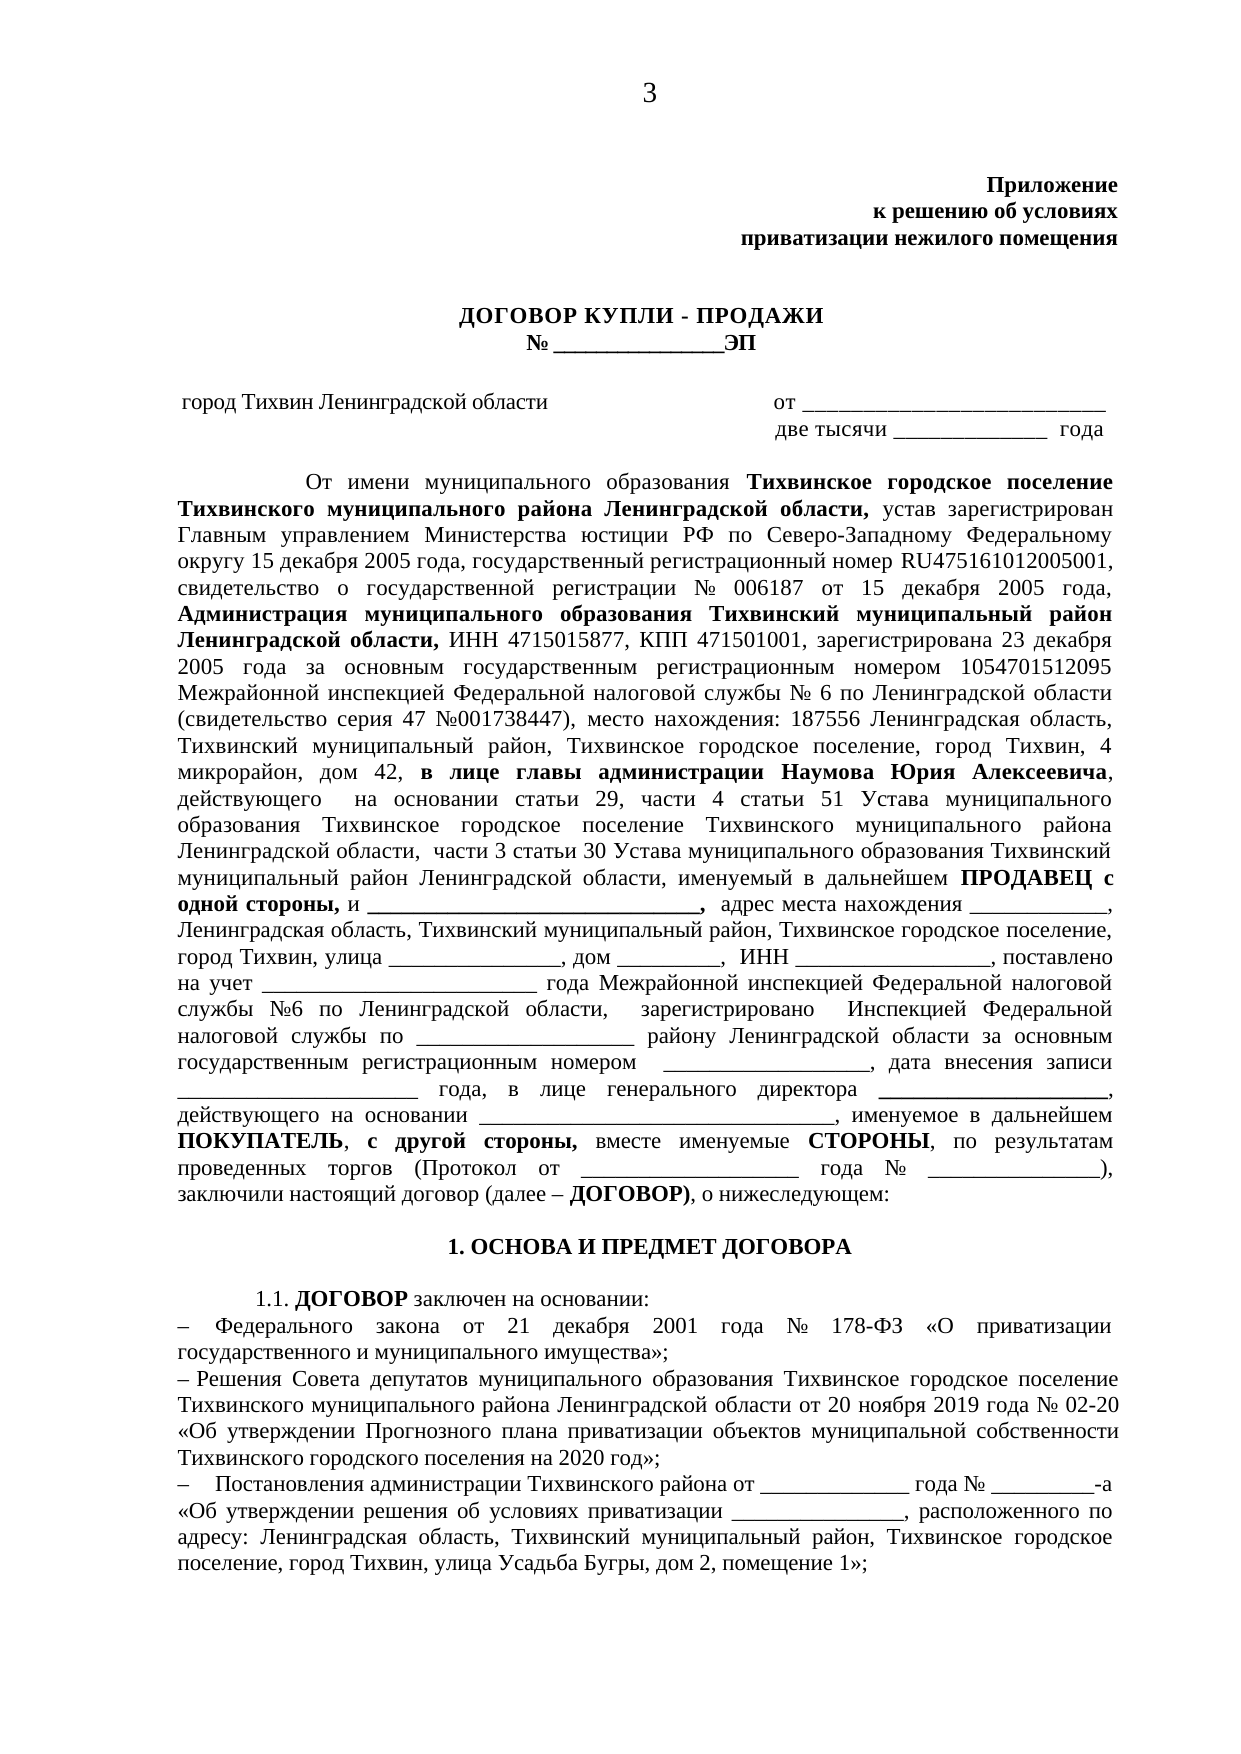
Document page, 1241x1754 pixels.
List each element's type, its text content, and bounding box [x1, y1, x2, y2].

list Постановления администрации Тихвинского района от _____________ года № _________-а «Об утверждении решения об условиях приватизации _______________, расположенного по адресу: Ленинградская область, Тихвинский муниципальный район, Тихвинское городское поселение, город Тихвин, улица Усадьба Бугры, дом 2, помещение 1»; [177, 1470, 1113, 1576]
text От имени муниципального образования Тихвинское городское поселение Тихвинского муниципального района Ленинградской области, устав зарегистрирован Главным управлением Министерства юстиции РФ по Северо-Западному Федеральному округу 15 декабря 2005 года, государственный регистрационный номер RU475161012005001, свидетельство о государственной регистрации № 006187 от 15 декабря 2005 года, Администрация муниципального образования Тихвинский муниципальный район Ленинградской области, ИНН 4715015877, КПП 471501001, зарегистрирована 23 декабря 2005 года за основным государственным регистрационным номером 1054701512095 Межрайонной инспекцией Федеральной налоговой службы № 6 по Ленинградской области (свидетельство серия 47 №001738447), место нахождения: 187556 Ленинградская область, Тихвинский муниципальный район, Тихвинское городское поселение, город Тихвин, 4 микрорайон, дом 42, в лице главы администрации Наумова Юрия Алексеевича, действующего на основании статьи 29, части 4 статьи 51 Устава муниципального образования Тихвинское городское поселение Тихвинского муниципального района Ленинградской области, части 3 статьи 30 Устава муниципального образования Тихвинский муниципальный район Ленинградской области, именуемый в дальнейшем ПРОДАВЕЦ с одной стороны, и _____________________________, адрес места нахождения ____________, Ленинградская область, Тихвинский муниципальный район, Тихвинское городское поселение, город Тихвин, улица _______________, дом _________, ИНН _________________, поставлено на учет ________________________ года Межрайонной инспекцией Федеральной налоговой службы №6 по Ленинградской области, зарегистрировано Инспекцией Федеральной налоговой службы по ___________________ району Ленинградской области за основным государственным регистрационным номером __________________, дата внесения записи _____________________ года, в лице генерального директора ____________________, действующего на основании _______________________________, именуемое в дальнейшем ПОКУПАТЕЛЬ, с другой стороны, вместе именуемые СТОРОНЫ, по результатам проведенных торгов (Протокол от ___________________ года № _______________), заключили настоящий договор (далее – ДОГОВОР), о нижеследующем: [177, 468, 1113, 1206]
subtitle Приложение [177, 171, 1118, 197]
subtitle к решению об условиях [177, 197, 1118, 223]
text город Тихвин Ленинградской области от _________________________ [182, 388, 1122, 415]
list Федерального закона от 21 декабря 2001 года № 178-ФЗ «О приватизации государственного и муниципального имущества»; [177, 1312, 1113, 1364]
text две тысячи _____________ года [738, 415, 1122, 442]
text 1.1. ДОГОВОР заключен на основании: [178, 1285, 1113, 1312]
list Решения Совета депутатов муниципального образования Тихвинское городское поселение Тихвинского муниципального района Ленинградской области от 20 ноября 2019 года № 02-20 «Об утверждении Прогнозного плана приватизации объектов муниципальной собственности Тихвинского городского поселения на 2020 год»; [177, 1365, 1120, 1470]
text № ________________ЭП [177, 329, 1106, 355]
subtitle приватизации нежилого помещения [177, 223, 1118, 250]
text 1. ОСНОВА И ПРЕДМЕТ ДОГОВОРА [177, 1233, 1122, 1259]
title ДОГОВОР КУПЛИ - ПРОДАЖИ [177, 303, 1106, 329]
